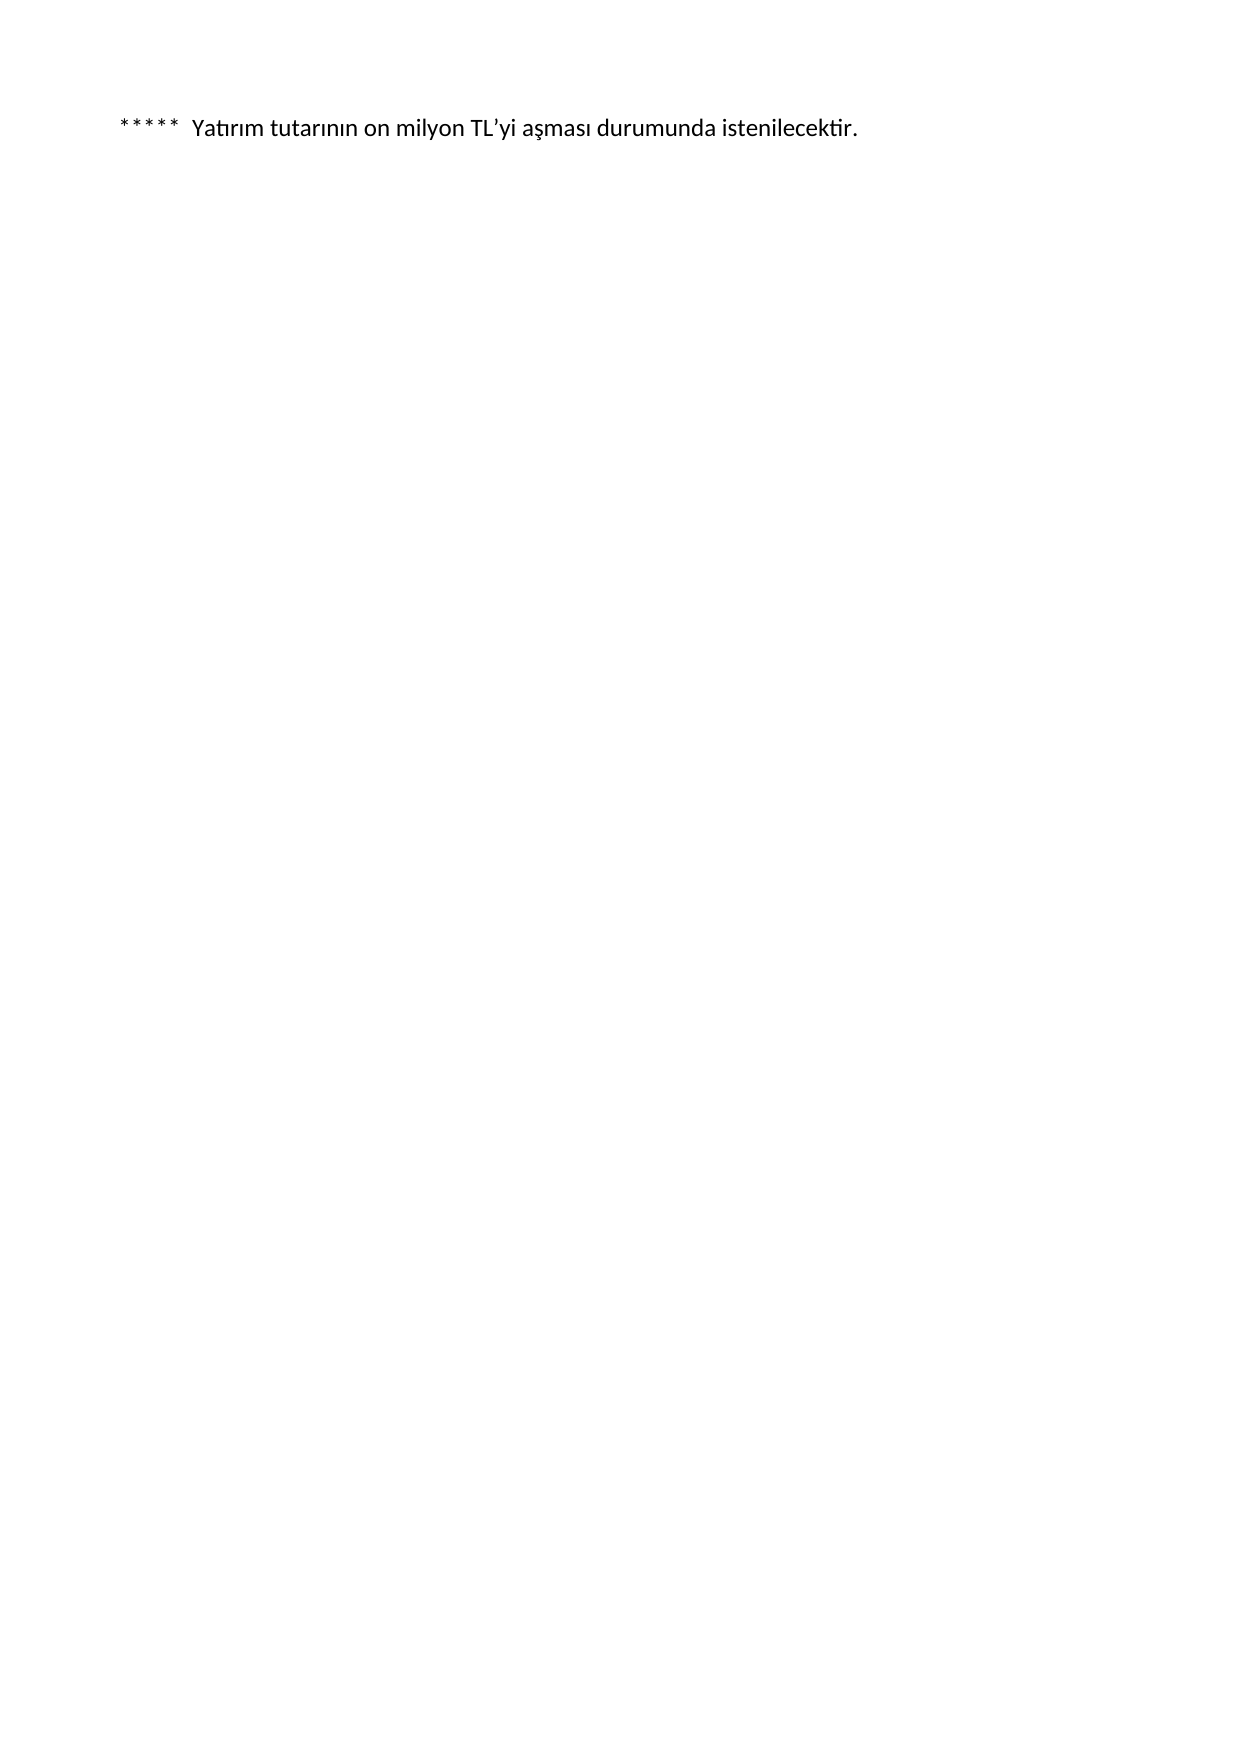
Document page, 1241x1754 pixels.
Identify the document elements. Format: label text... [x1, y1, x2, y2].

text ***** Yatırım tutarının on milyon TL’yi aşması durumunda istenilecektir. [118, 112, 1122, 143]
